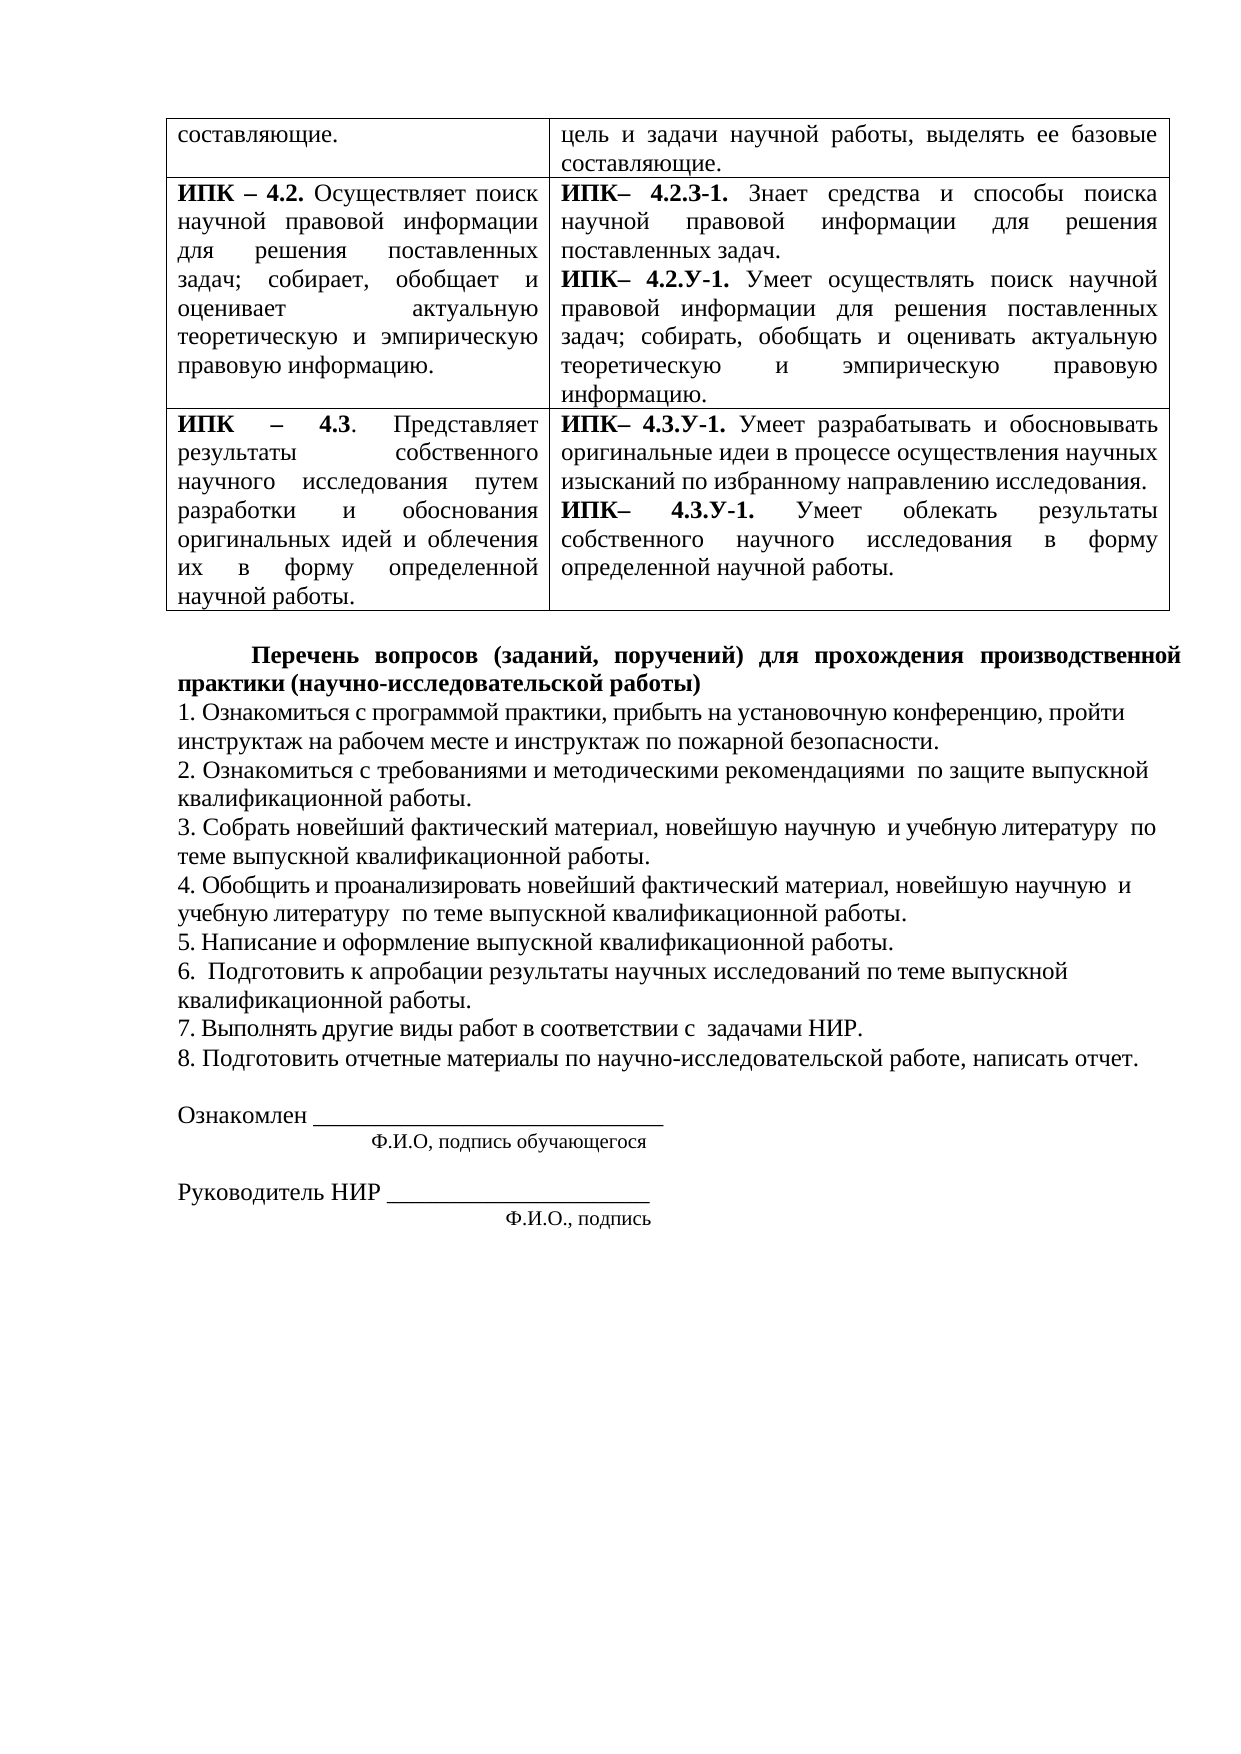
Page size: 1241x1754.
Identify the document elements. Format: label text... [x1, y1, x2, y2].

text 7. Выполнять другие виды работ в соответствии с задачами НИР. [177, 1013, 1181, 1043]
text 8. Подготовить отчетные материалы по научно-исследовательской работе, написать отчет. [177, 1043, 1181, 1071]
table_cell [550, 119, 1169, 177]
table_cell ИПК – 4.2. Осуществляет поиск научной правовой информации для решения поставленных задач; собирает, обобщает и оценивает актуальную теоретическую и эмпирическую правовую информацию. [167, 178, 549, 408]
text Ф.И.О., подпись [177, 1206, 1181, 1230]
text Перечень вопросов (заданий, поручений) для прохождения производственной практики (научно-исследовательской работы) [177, 640, 1181, 697]
text 1. Ознакомиться с программой практики, прибыть на установочную конференцию, пройти инструктаж на рабочем месте и инструктаж по пожарной безопасности. [177, 697, 1181, 755]
text 3. Собрать новейший фактический материал, новейшую научную и учебную литературу по теме выпускной квалификационной работы. [177, 812, 1181, 870]
table_cell ИПК – 4.3. Представляет результаты собственного научного исследования путем разработки и обоснования оригинальных идей и облечения их в форму определенной научной работы. [167, 409, 549, 610]
text 4. Обобщить и проанализировать новейший фактический материал, новейшую научную и учебную литературу по теме выпускной квалификационной работы. [177, 870, 1181, 927]
table_cell ИПК– 4.2.З-1. Знает средства и способы поиска научной правовой информации для решения поставленных задач. ИПК– 4.2.У-1. Умеет осуществлять поиск научной правовой информации для решения поставленных задач; собирать, обобщать и оценивать актуальную теоретическую и эмпирическую правовую информацию. [550, 178, 1169, 408]
text Руководитель НИР _____________________ [177, 1177, 1181, 1206]
table_cell ИПК– 4.3.У-1. Умеет разрабатывать и обосновывать оригинальные идеи в процессе осуществления научных изысканий по избранному направлению исследования. ИПК– 4.3.У-1. Умеет облекать результаты собственного научного исследования в форму определенной научной работы. [550, 409, 1169, 610]
text 2. Ознакомиться с требованиями и методическими рекомендациями по защите выпускной квалификационной работы. [177, 755, 1181, 812]
text Ознакомлен ____________________________ [177, 1100, 1181, 1129]
text 5. Написание и оформление выпускной квалификационной работы. [177, 927, 1181, 956]
text Ф.И.О, подпись обучающегося [177, 1129, 1181, 1153]
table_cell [167, 119, 549, 177]
text 6. Подготовить к апробации результаты научных исследований по теме выпускной квалификационной работы. [177, 956, 1181, 1013]
